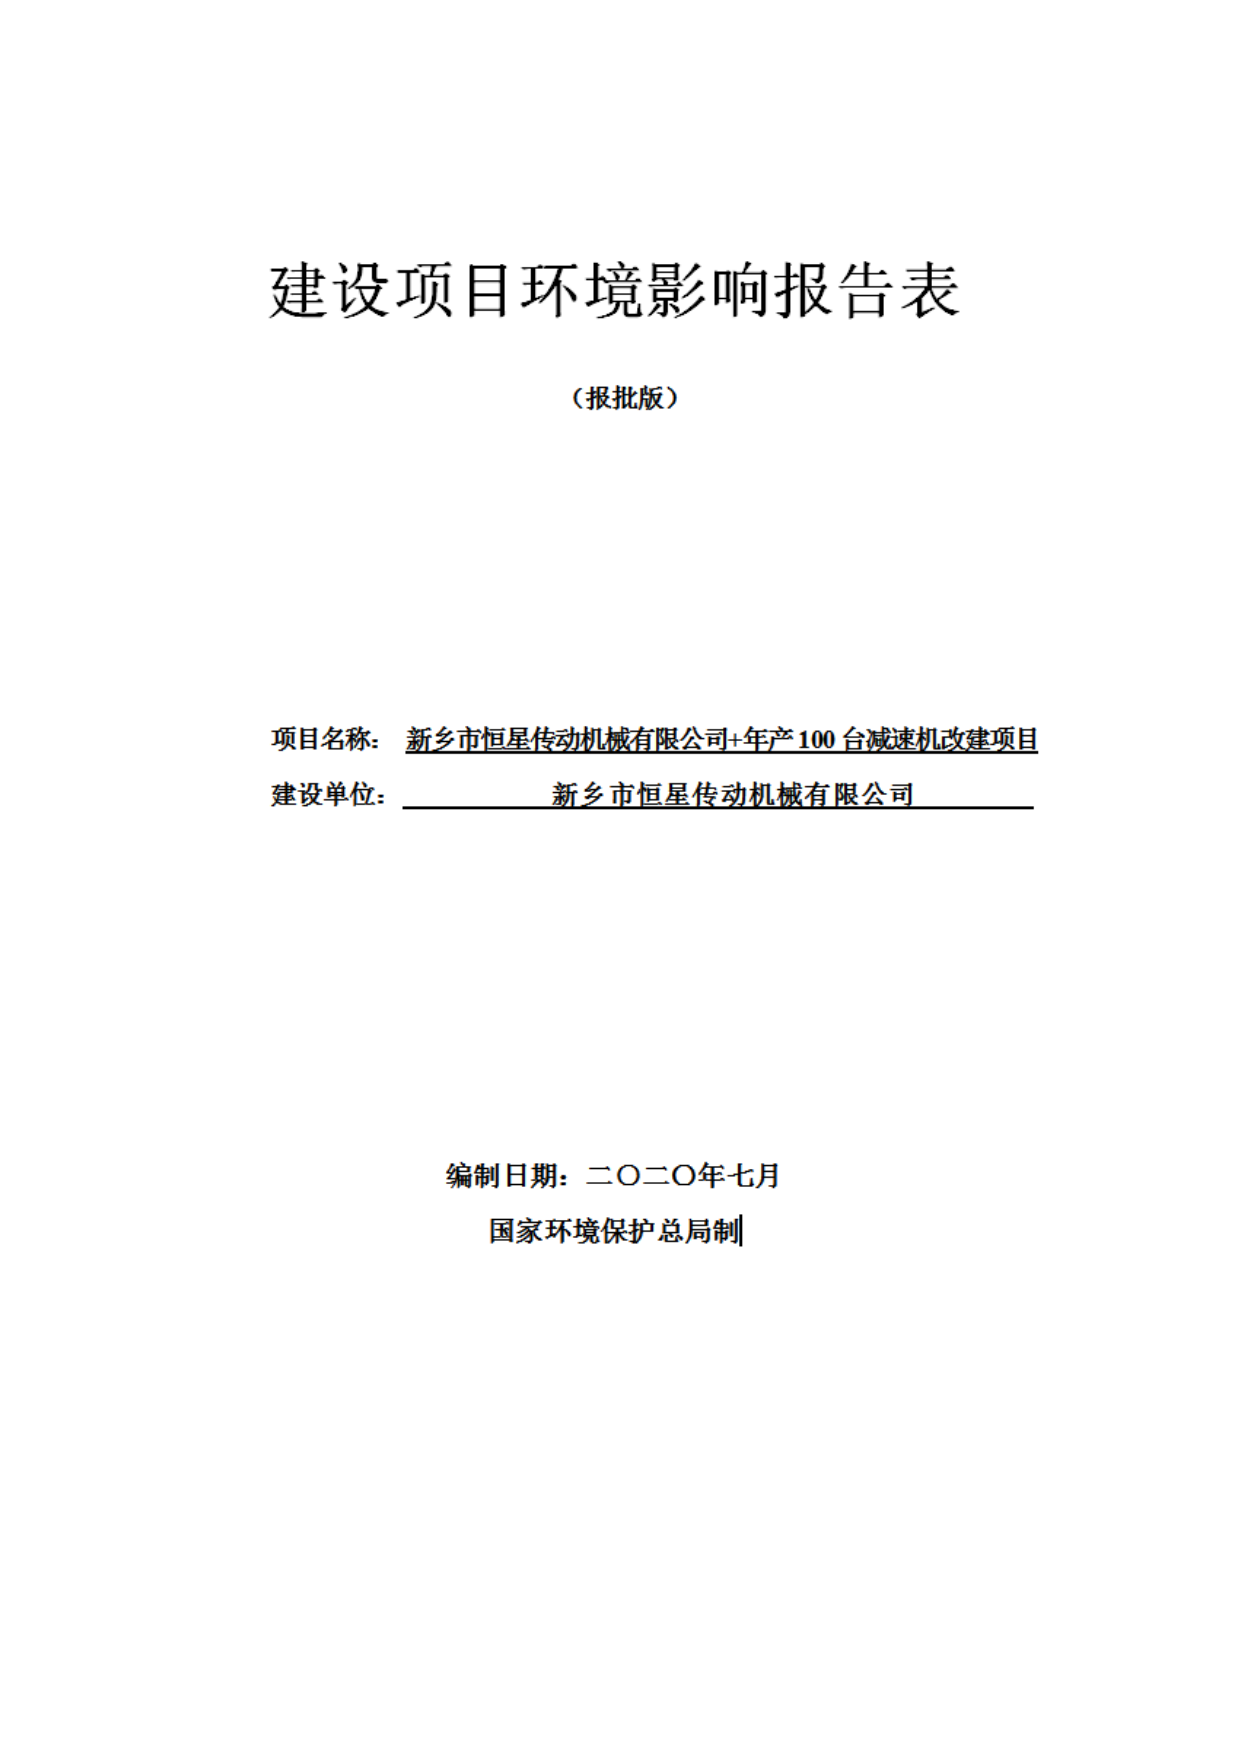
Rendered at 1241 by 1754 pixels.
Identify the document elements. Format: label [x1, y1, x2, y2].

picture [187, 162, 1053, 1372]
